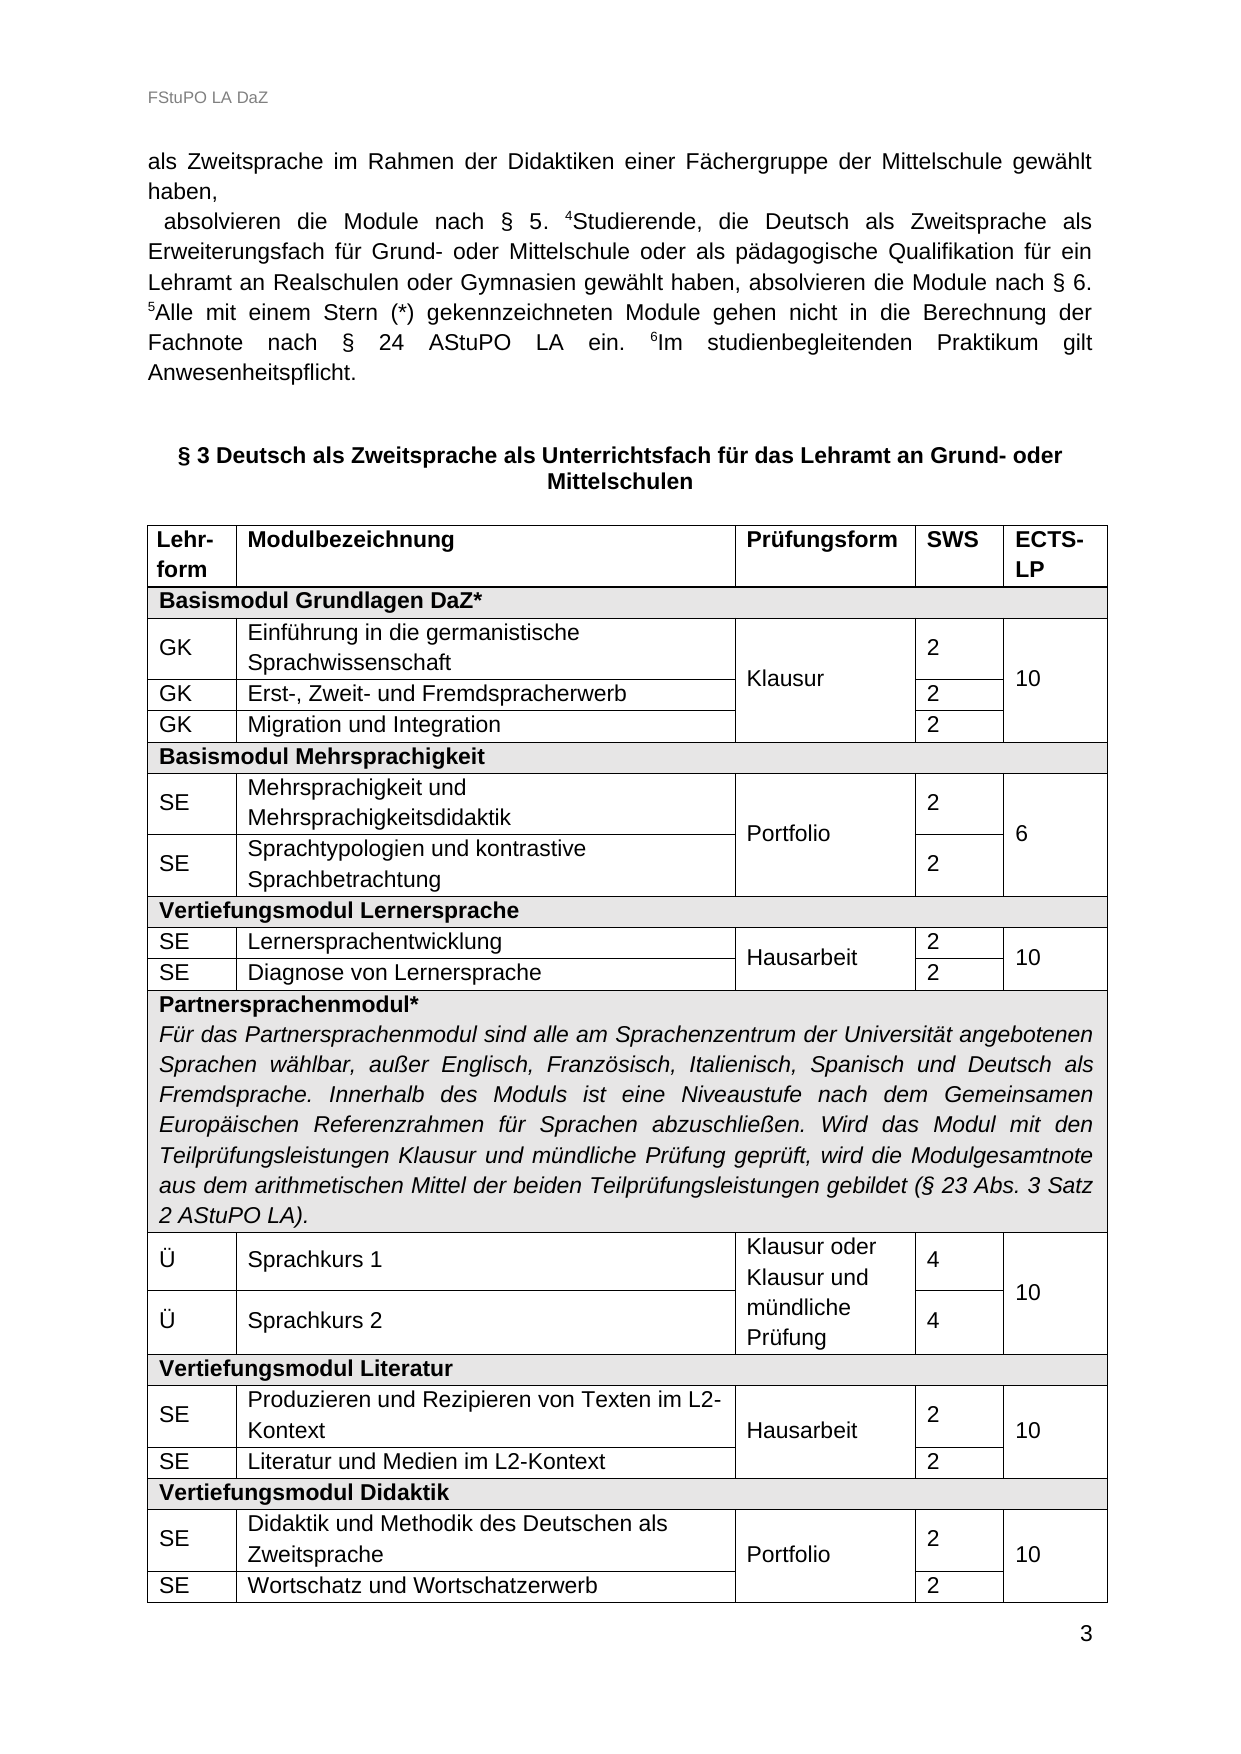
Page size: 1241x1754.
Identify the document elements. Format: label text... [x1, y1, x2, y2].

table_cell Einführung in die germanistische Sprachwissenschaft [237, 619, 735, 679]
table_cell Lernersprachentwicklung [237, 928, 735, 958]
table_cell Hausarbeit [736, 928, 915, 989]
table_cell SE [148, 774, 236, 834]
table_cell 2 [916, 1510, 1003, 1571]
table_cell 2 [916, 1386, 1003, 1447]
table_cell 2 [916, 680, 1003, 710]
table_cell Didaktik und Methodik des Deutschen als Zweitsprache [237, 1510, 735, 1571]
table_cell Klausur oder Klausur und mündliche Prüfung [736, 1233, 915, 1354]
table_cell Portfolio [736, 774, 915, 896]
table_cell Sprachtypologien und kontrastive Sprachbetrachtung [237, 835, 735, 896]
table_cell SE [148, 835, 236, 896]
table_cell Portfolio [736, 1510, 915, 1602]
table_cell 2 [916, 928, 1003, 958]
table_cell Vertiefungsmodul Lernersprache [148, 897, 1107, 927]
table_cell Klausur [736, 619, 915, 742]
table_header Lehr-form [148, 526, 236, 586]
table_header Prüfungsform [736, 526, 915, 586]
table_cell SE [148, 1448, 236, 1478]
table_cell SE [148, 959, 236, 989]
table_cell 10 [1004, 1233, 1107, 1354]
table_cell Ü [148, 1291, 236, 1354]
table_cell Basismodul Grundlagen DaZ* [148, 588, 1107, 618]
table_cell GK [148, 680, 236, 710]
table_cell Sprachkurs 1 [237, 1233, 735, 1290]
table_cell Partnersprachenmodul* Für das Partnersprachenmodul sind alle am Sprachenzentrum der Universität angebotenen Sprachen wählbar, außer Englisch, Französisch, Italienisch, Spanisch und Deutsch als Fremdsprache. Innerhalb des Moduls ist eine Niveaustufe nach dem Gemeinsamen Europäischen Referenzrahmen für Sprachen abzuschließen. Wird das Modul mit den Teilprüfungsleistungen Klausur und mündliche Prüfung geprüft, wird die Modulgesamtnote aus dem arithmetischen Mittel der beiden Teilprüfungsleistungen gebildet (§ 23 Abs. 3 Satz 2 AStuPO LA). [148, 991, 1107, 1232]
table_cell SE [148, 1510, 236, 1571]
table_cell 2 [916, 1572, 1003, 1602]
table_cell Vertiefungsmodul Literatur [148, 1355, 1107, 1385]
table_cell Wortschatz und Wortschatzerwerb [237, 1572, 735, 1602]
subtitle § 3 Deutsch als Zweitsprache als Unterrichtsfach für das Lehramt an Grund- oder Mittelschulen [148, 442, 1093, 495]
table_cell 4 [916, 1291, 1003, 1354]
table_cell 4 [916, 1233, 1003, 1290]
table_cell 10 [1004, 1510, 1107, 1602]
table_cell 10 [1004, 928, 1107, 989]
table_cell SE [148, 928, 236, 958]
table_cell 2 [916, 1448, 1003, 1478]
table_cell 2 [916, 619, 1003, 679]
table_cell Literatur und Medien im L2-Kontext [237, 1448, 735, 1478]
table_cell 2 [916, 711, 1003, 742]
table_cell 2 [916, 959, 1003, 989]
table_cell GK [148, 619, 236, 679]
table_cell SE [148, 1572, 236, 1602]
table_cell 10 [1004, 619, 1107, 742]
table_cell GK [148, 711, 236, 742]
table_header ECTS- LP [1004, 526, 1107, 586]
table_cell Mehrsprachigkeit und Mehrsprachigkeitsdidaktik [237, 774, 735, 834]
table_cell 2 [916, 774, 1003, 834]
table_cell Produzieren und Rezipieren von Texten im L2-Kontext [237, 1386, 735, 1447]
table_cell Vertiefungsmodul Didaktik [148, 1479, 1107, 1509]
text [148, 148, 1093, 204]
table_cell 2 [916, 835, 1003, 896]
table_cell Diagnose von Lernersprache [237, 959, 735, 989]
table_cell 6 [1004, 774, 1107, 896]
table_cell Basismodul Mehrsprachigkeit [148, 743, 1107, 773]
table_cell Sprachkurs 2 [237, 1291, 735, 1354]
table_cell Migration und Integration [237, 711, 735, 742]
table_cell 10 [1004, 1386, 1107, 1478]
table_header Modulbezeichnung [237, 526, 735, 586]
table_cell SE [148, 1386, 236, 1447]
table_cell Erst-, Zweit- und Fremdspracherwerb [237, 680, 735, 710]
table_cell Ü [148, 1233, 236, 1290]
table_header SWS [916, 526, 1003, 586]
table_cell Hausarbeit [736, 1386, 915, 1478]
text absolvieren die Module nach § 5. 4Studierende, die Deutsch als Zweitsprache als Erweiterungsfach für Grund- oder Mittelschule oder als pädagogische Qualifikation für ein Lehramt an Realschulen oder Gymnasien gewählt haben, absolvieren die Module nach § 6. 5Alle mit einem Stern (*) gekennzeichneten Module gehen nicht in die Berechnung der Fachnote nach § 24 AStuPO LA ein. 6Im studienbegleitenden Praktikum gilt Anwesenheitspflicht. [148, 208, 1093, 385]
